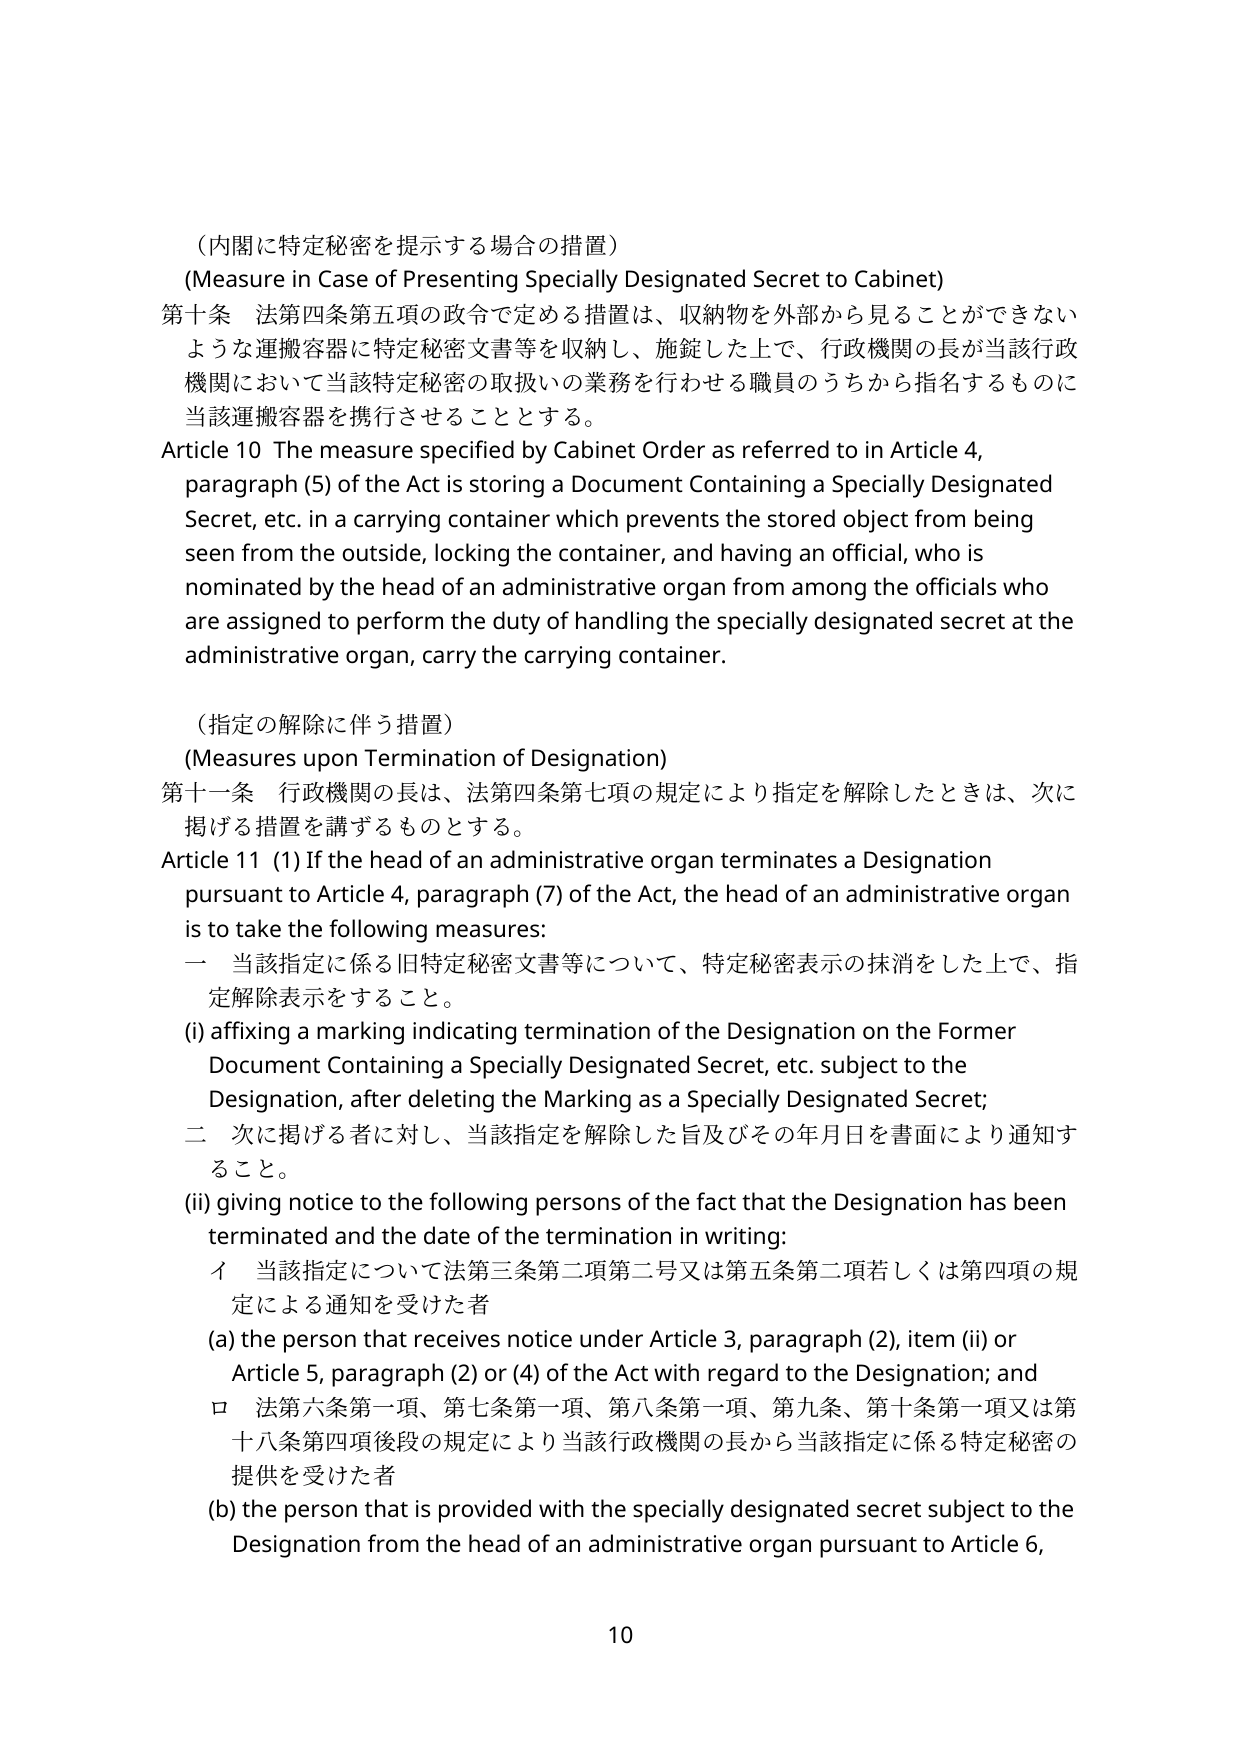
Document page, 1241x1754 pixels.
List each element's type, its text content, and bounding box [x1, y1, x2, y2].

text （指定の解除に伴う措置） [184, 706, 1079, 740]
text （内閣に特定秘密を提示する場合の措置） [184, 228, 1079, 262]
text (i) affixing a marking indicating termination of the Designation on the Former Document Containing a Specially Designated Secret, etc. subject to the Designation, after deleting the Marking as a Specially Designated Secret; [184, 1014, 1079, 1116]
text (a) the person that receives notice under Article 3, paragraph (2), item (ii) or Article 5, paragraph (2) or (4) of the Act with regard to the Designation; and [207, 1321, 1079, 1389]
text 第十条 法第四条第五項の政令で定める措置は、収納物を外部から見ることができないような運搬容器に特定秘密文書等を収納し、施錠した上で、行政機関の長が当該行政機関において当該特定秘密の取扱いの業務を行わせる職員のうちから指名するものに当該運搬容器を携行させることとする。 [161, 296, 1079, 433]
text ロ 法第六条第一項、第七条第一項、第八条第一項、第九条、第十条第一項又は第十八条第四項後段の規定により当該行政機関の長から当該指定に係る特定秘密の提供を受けた者 [207, 1389, 1079, 1492]
text Article 10 The measure specified by Cabinet Order as referred to in Article 4, paragraph (5) of the Act is storing a Document Containing a Specially Designated Secret, etc. in a carrying container which prevents the stored object from being seen from the outside, locking the container, and having an official, who is nominated by the head of an administrative organ from among the officials who are assigned to perform the duty of handling the specially designated secret at the administrative organ, carry the carrying container. [161, 433, 1079, 672]
text Article 11 (1) If the head of an administrative organ terminates a Designation pursuant to Article 4, paragraph (7) of the Act, the head of an administrative organ is to take the following measures: [161, 843, 1079, 945]
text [207, 1492, 1079, 1560]
text 一 当該指定に係る旧特定秘密文書等について、特定秘密表示の抹消をした上で、指定解除表示をすること。 [184, 945, 1079, 1014]
text イ 当該指定について法第三条第二項第二号又は第五条第二項若しくは第四項の規定による通知を受けた者 [207, 1253, 1079, 1321]
text (Measures upon Termination of Designation) [184, 740, 1079, 774]
text (ii) giving notice to the following persons of the fact that the Designation has been terminated and the date of the termination in writing: [184, 1184, 1079, 1253]
text 二 次に掲げる者に対し、当該指定を解除した旨及びその年月日を書面により通知すること。 [184, 1116, 1079, 1184]
text (Measure in Case of Presenting Specially Designated Secret to Cabinet) [184, 262, 1079, 296]
text 第十一条 行政機関の長は、法第四条第七項の規定により指定を解除したときは、次に掲げる措置を講ずるものとする。 [161, 774, 1079, 843]
